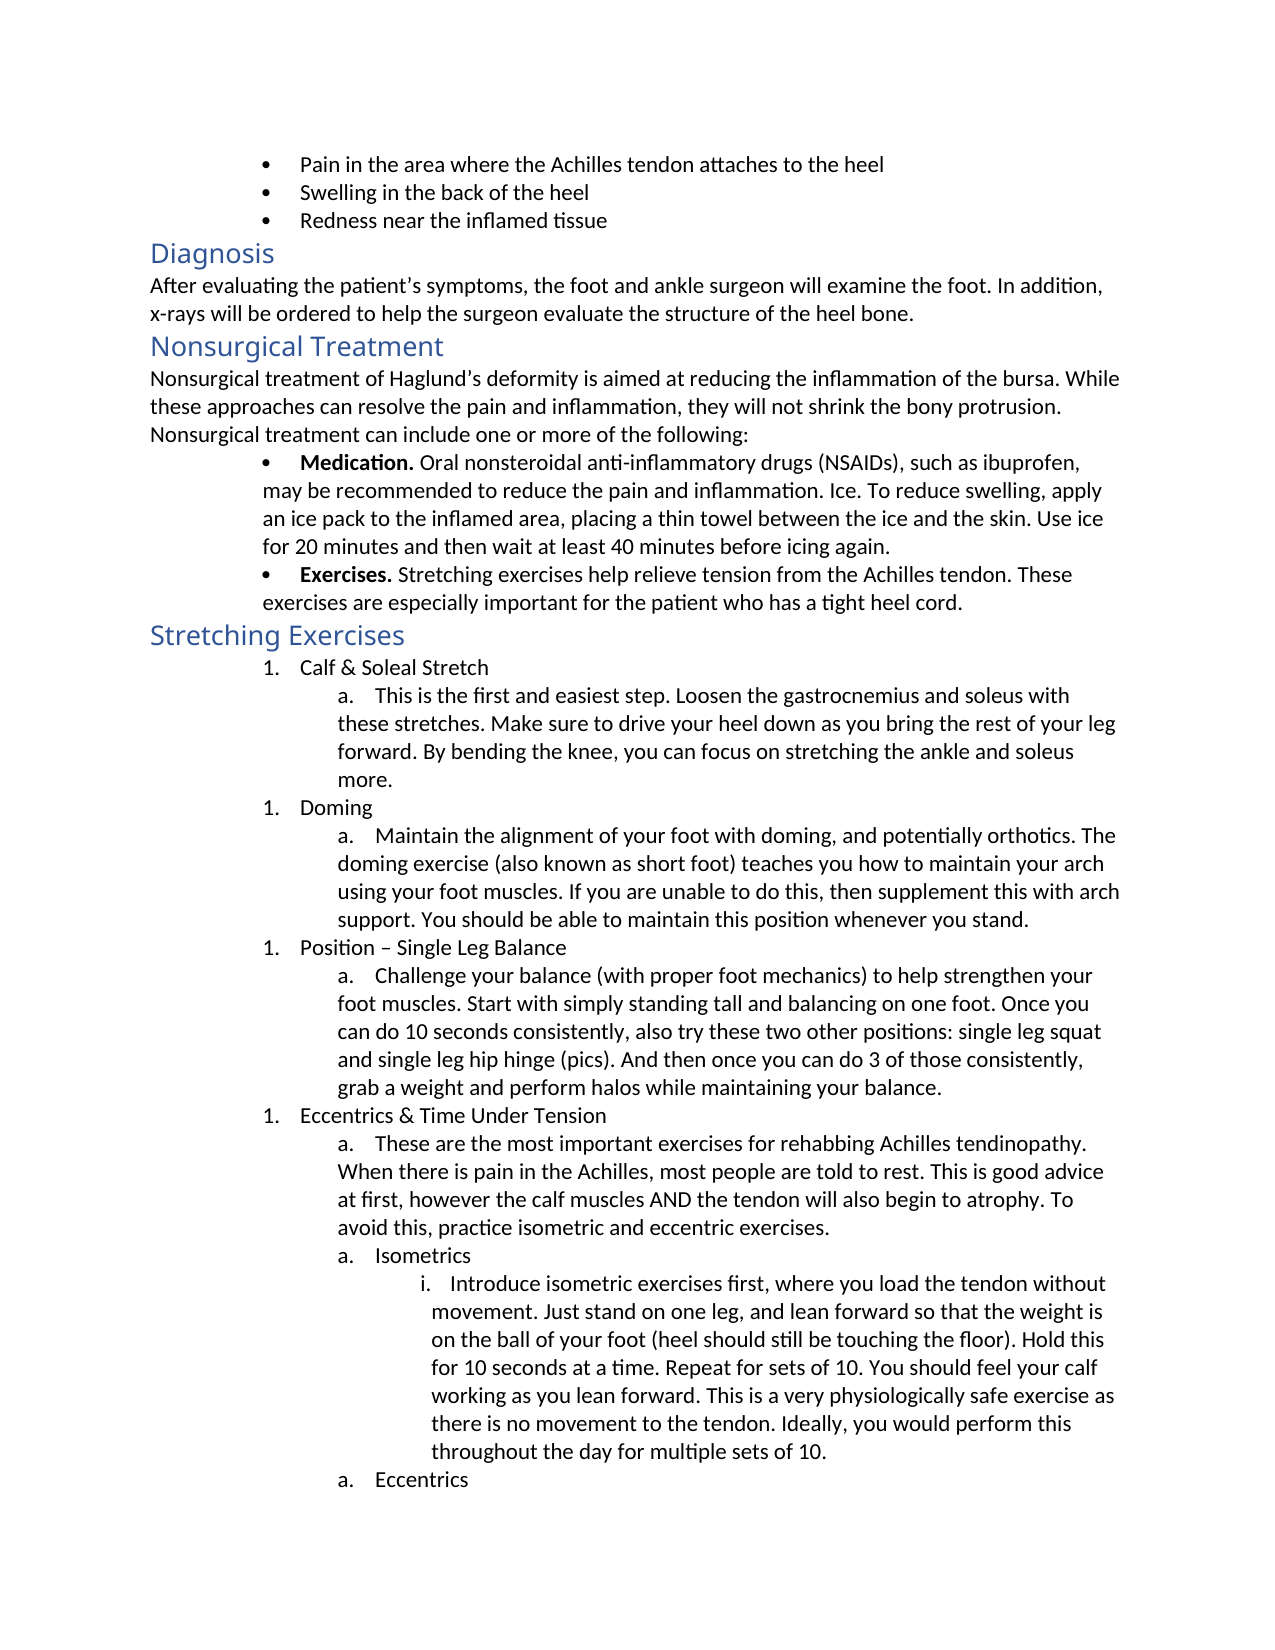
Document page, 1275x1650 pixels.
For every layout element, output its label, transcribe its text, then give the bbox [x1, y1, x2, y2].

list Introduce isometric exercises first, where you load the tendon without movement. Just stand on one leg, and lean forward so that the weight is on the ball of your foot (heel should still be touching the floor). Hold this for 10 seconds at a time. Repeat for sets of 10. You should feel your calf working as you lean forward. This is a very physiologically safe exercise as there is no movement to the tendon. Ideally, you would perform this throughout the day for multiple sets of 10. [431, 1269, 1125, 1466]
list Swelling in the back of the heel [262, 178, 1125, 206]
list Medication. Oral nonsteroidal anti-inflammatory drugs (NSAIDs), such as ibuprofen, may be recommended to reduce the pain and inflammation. Ice. To reduce swelling, apply an ice pack to the inflamed area, placing a thin towel between the ice and the skin. Use ice for 20 minutes and then wait at least 40 minutes before icing again. [262, 448, 1125, 560]
text Nonsurgical Treatment [150, 327, 1125, 364]
text Nonsurgical treatment of Haglund’s deformity is aimed at reducing the inflammation of the bursa. While these approaches can resolve the pain and inflammation, they will not shrink the bony protrusion. Nonsurgical treatment can include one or more of the following: [150, 364, 1125, 448]
text After evaluating the patient’s symptoms, the foot and ankle surgeon will examine the foot. In addition, x-rays will be ordered to help the surgeon evaluate the structure of the heel bone. [150, 271, 1125, 327]
list Redness near the inflamed tissue [262, 206, 1125, 234]
list Exercises. Stretching exercises help relieve tension from the Achilles tendon. These exercises are especially important for the patient who has a tight heel cord. [262, 560, 1125, 616]
list Maintain the alignment of your foot with doming, and potentially orthotics. The doming exercise (also known as short foot) teaches you how to maintain your arch using your foot muscles. If you are unable to do this, then supplement this with arch support. You should be able to maintain this position whenever you stand. [337, 821, 1125, 933]
list Eccentrics & Time Under Tension [262, 1101, 1125, 1129]
list Position – Single Leg Balance [262, 933, 1125, 961]
list Calf & Soleal Stretch [262, 653, 1125, 681]
text Stretching Exercises [150, 616, 1125, 653]
list Doming [262, 793, 1125, 821]
list Pain in the area where the Achilles tendon attaches to the heel [262, 150, 1125, 178]
text Diagnosis [150, 234, 1125, 271]
list Challenge your balance (with proper foot mechanics) to help strengthen your foot muscles. Start with simply standing tall and balancing on one foot. Once you can do 10 seconds consistently, also try these two other positions: single leg squat and single leg hip hinge (pics). And then once you can do 3 of those consistently, grab a weight and perform halos while maintaining your balance. [337, 961, 1125, 1101]
list Isometrics [337, 1241, 1125, 1269]
list Eccentrics [337, 1466, 1125, 1493]
list This is the first and easiest step. Loosen the gastrocnemius and soleus with these stretches. Make sure to drive your heel down as you bring the rest of your leg forward. By bending the knee, you can focus on stretching the ankle and soleus more. [337, 681, 1125, 793]
list These are the most important exercises for rehabbing Achilles tendinopathy. When there is pain in the Achilles, most people are told to rest. This is good advice at first, however the calf muscles AND the tendon will also begin to atrophy. To avoid this, practice isometric and eccentric exercises. [337, 1129, 1125, 1241]
